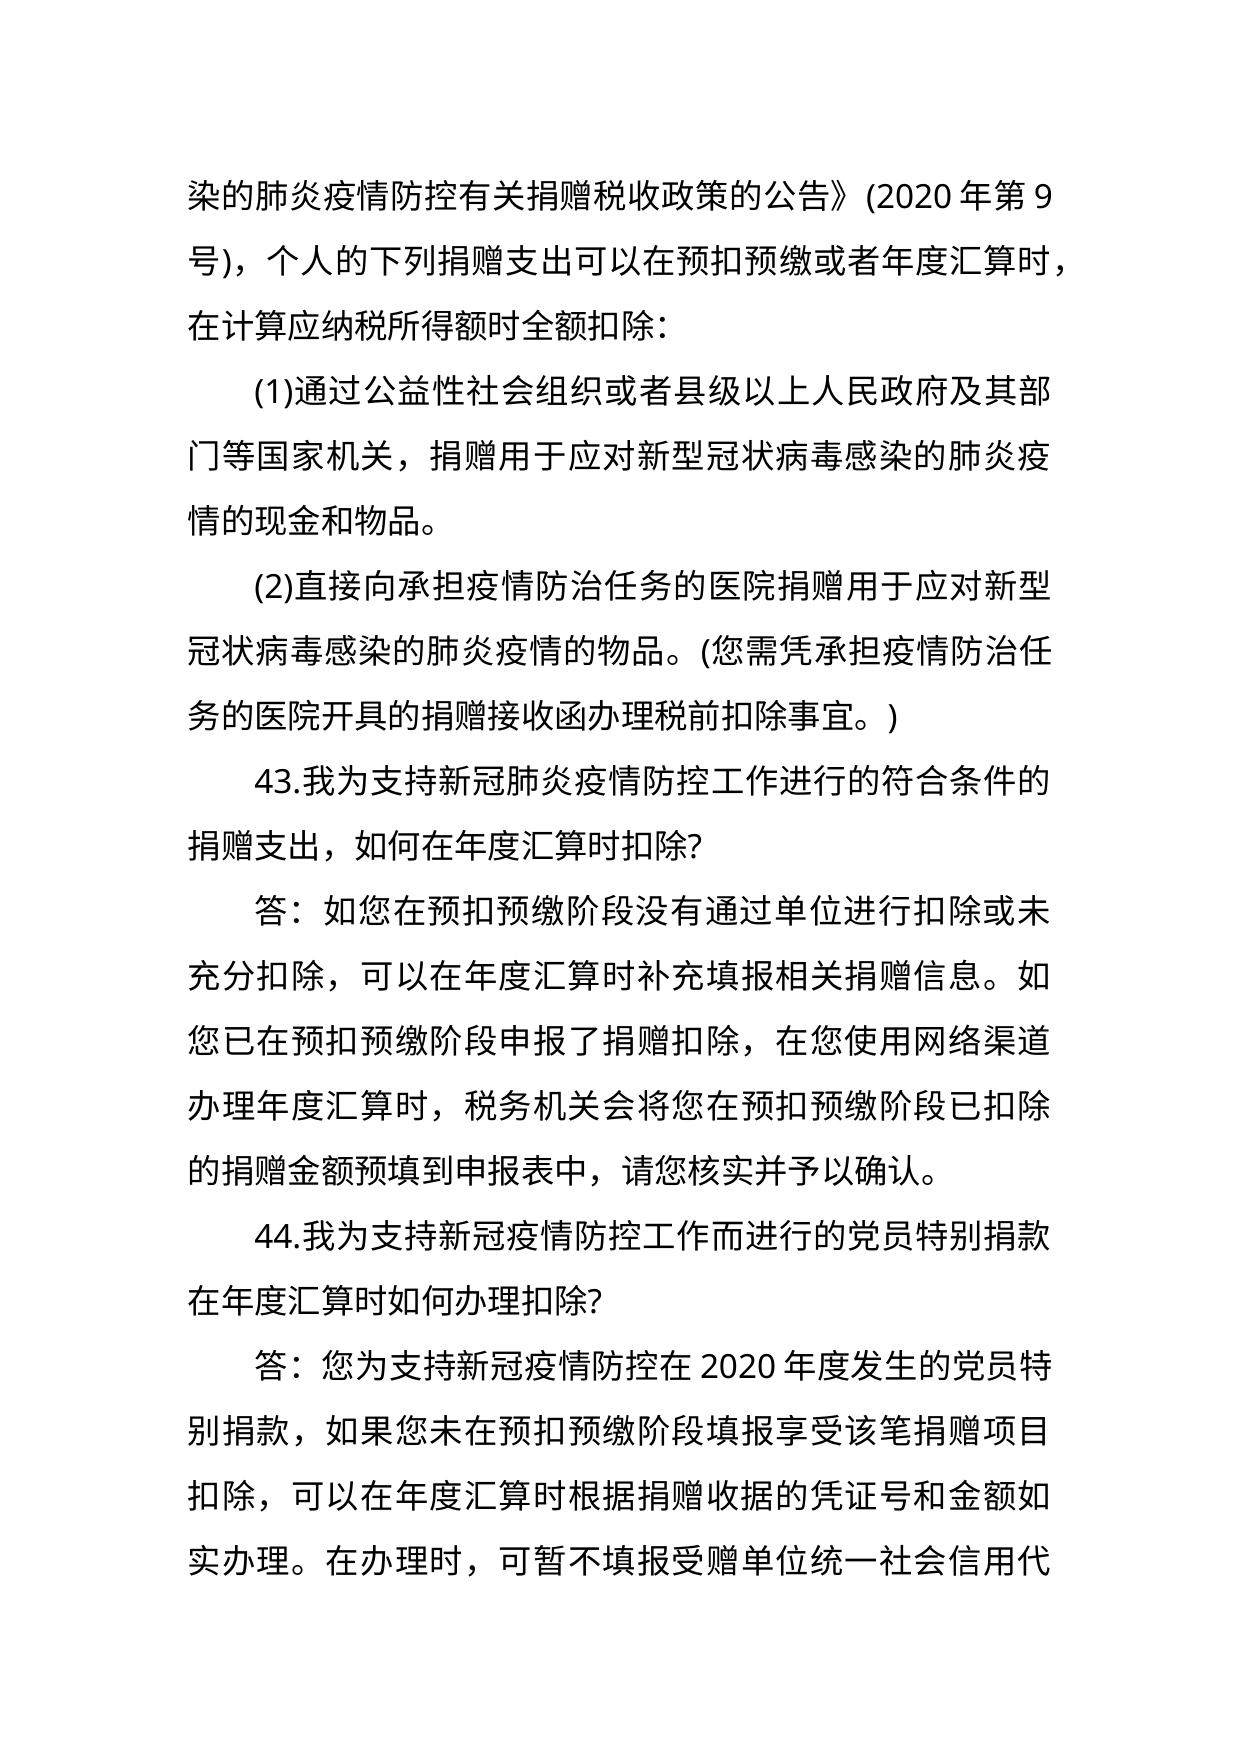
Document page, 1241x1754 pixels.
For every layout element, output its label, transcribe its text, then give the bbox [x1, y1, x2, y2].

text (2)直接向承担疫情防治任务的医院捐赠用于应对新型冠状病毒感染的肺炎疫情的物品。(您需凭承担疫情防治任务的医院开具的捐赠接收函办理税前扣除事宜。) [187, 552, 1053, 747]
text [187, 162, 1053, 357]
text 43.我为支持新冠肺炎疫情防控工作进行的符合条件的捐赠支出，如何在年度汇算时扣除? [187, 747, 1053, 877]
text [187, 1332, 1053, 1592]
text (1)通过公益性社会组织或者县级以上人民政府及其部门等国家机关，捐赠用于应对新型冠状病毒感染的肺炎疫情的现金和物品。 [187, 357, 1053, 552]
text 44.我为支持新冠疫情防控工作而进行的党员特别捐款在年度汇算时如何办理扣除? [187, 1202, 1053, 1332]
text 答：如您在预扣预缴阶段没有通过单位进行扣除或未充分扣除，可以在年度汇算时补充填报相关捐赠信息。如您已在预扣预缴阶段申报了捐赠扣除，在您使用网络渠道办理年度汇算时，税务机关会将您在预扣预缴阶段已扣除的捐赠金额预填到申报表中，请您核实并予以确认。 [187, 877, 1053, 1202]
